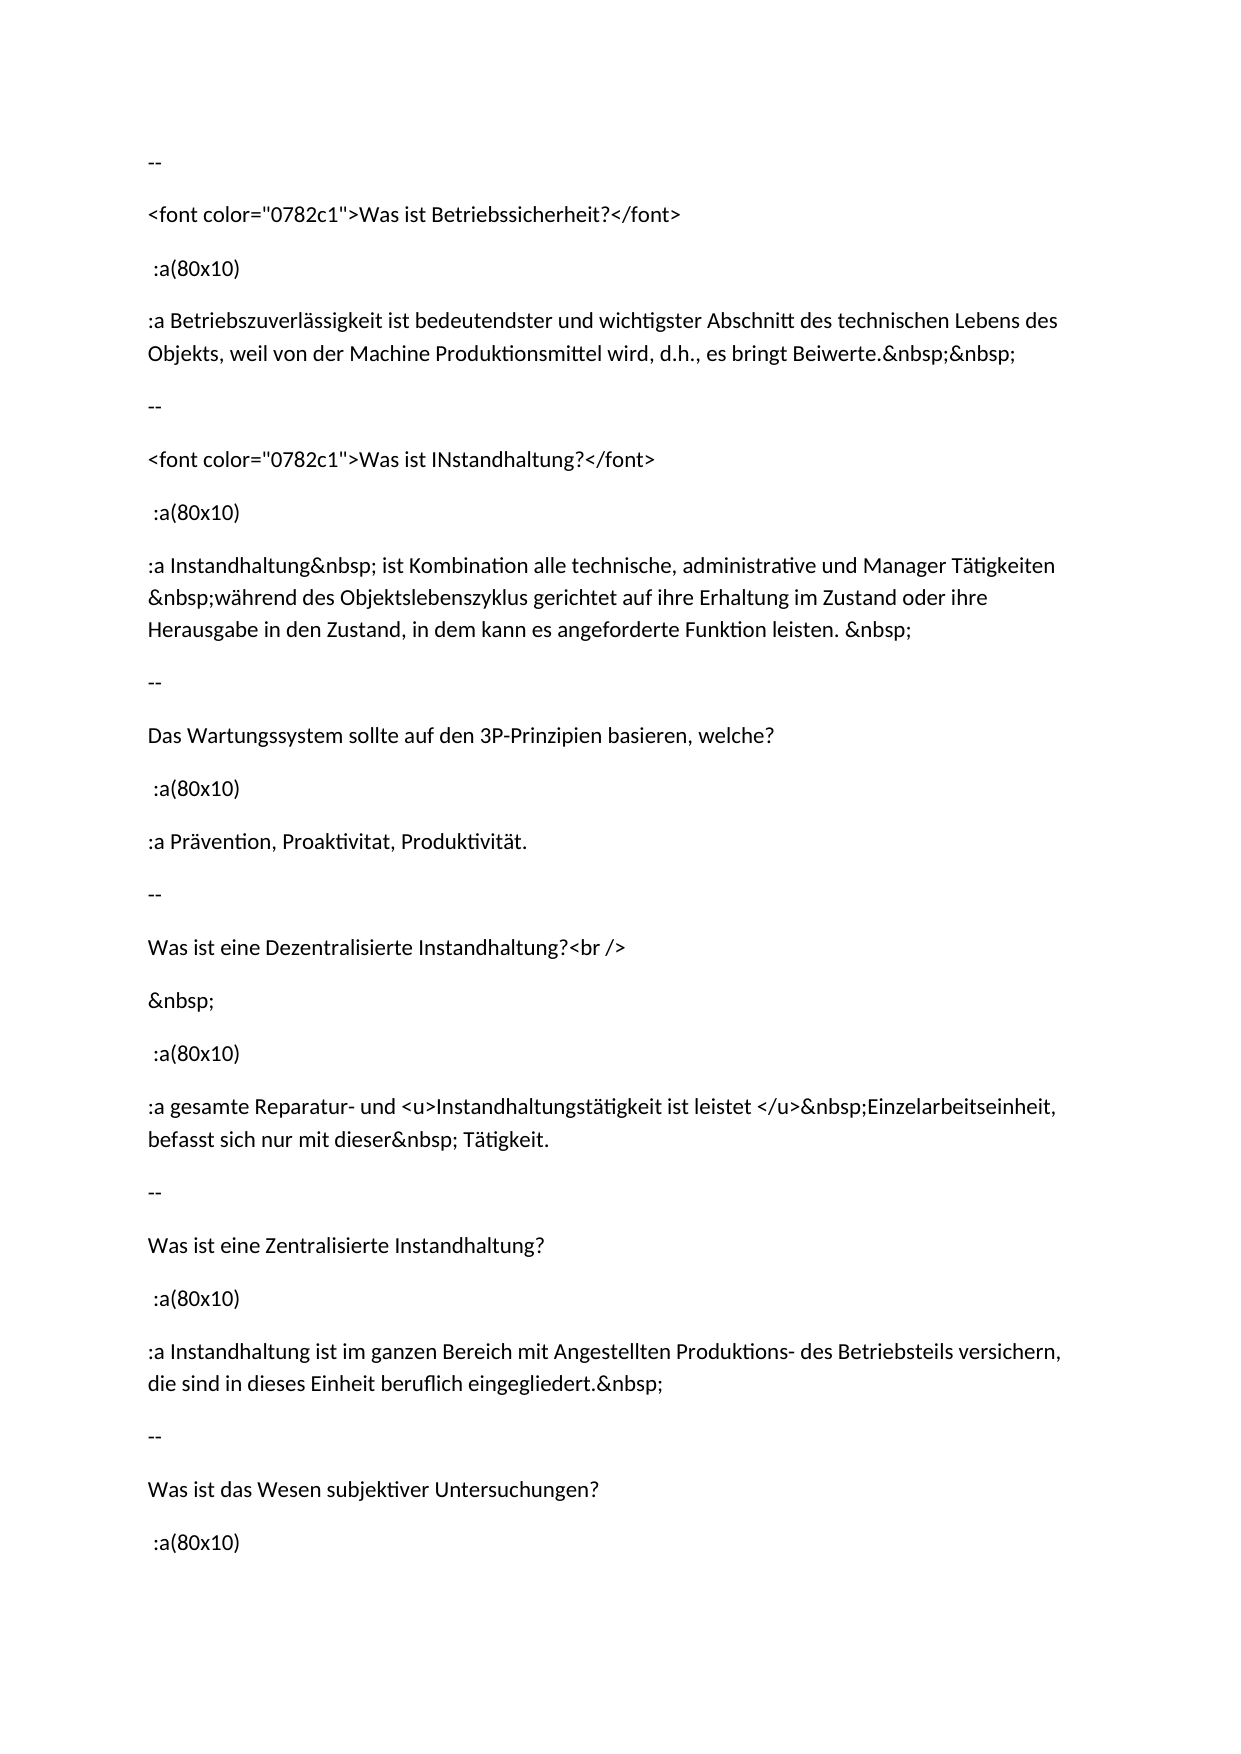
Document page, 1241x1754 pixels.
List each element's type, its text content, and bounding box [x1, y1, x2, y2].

text :a Instandhaltung ist im ganzen Bereich mit Angestellten Produktions- des Betriebsteils versichern, die sind in dieses Einheit beruflich eingegliedert.&nbsp; [148, 1337, 1093, 1397]
text :a Instandhaltung&nbsp; ist Kombination alle technische, administrative und Manager Tätigkeiten &nbsp;während des Objektslebenszyklus gerichtet auf ihre Erhaltung im Zustand oder ihre Herausgabe in den Zustand, in dem kann es angeforderte Funktion leisten. &nbsp; [148, 551, 1093, 643]
text -- [148, 1178, 1093, 1206]
text <font color="0782c1">Was ist Betriebssicherheit?</font> [148, 201, 1093, 229]
text &nbsp; [148, 986, 1093, 1014]
text <font color="0782c1">Was ist INstandhaltung?</font> [148, 445, 1093, 473]
text -- [148, 880, 1093, 908]
text :a(80x10) [148, 1528, 1093, 1556]
text :a(80x10) [148, 774, 1093, 802]
text :a Betriebszuverlässigkeit ist bedeutendster und wichtigster Abschnitt des technischen Lebens des Objekts, weil von der Machine Produktionsmittel wird, d.h., es bringt Beiwerte.&nbsp;&nbsp; [148, 307, 1093, 367]
text :a Prävention, Proaktivitat, Produktivität. [148, 827, 1093, 855]
text -- [148, 1422, 1093, 1450]
text -- [148, 392, 1093, 420]
text Was ist das Wesen subjektiver Untersuchungen? [148, 1475, 1093, 1503]
text :a gesamte Reparatur- und <u>Instandhaltungstätigkeit ist leistet </u>&nbsp;Einzelarbeitseinheit, befasst sich nur mit dieser&nbsp; Tätigkeit. [148, 1092, 1093, 1153]
text :a(80x10) [148, 254, 1093, 282]
text Das Wartungssystem sollte auf den 3P-Prinzipien basieren, welche? [148, 721, 1093, 749]
text -- [148, 148, 1093, 176]
text :a(80x10) [148, 1039, 1093, 1067]
text Was ist eine Zentralisierte Instandhaltung? [148, 1231, 1093, 1259]
text :a(80x10) [148, 498, 1093, 526]
text :a(80x10) [148, 1284, 1093, 1312]
text Was ist eine Dezentralisierte Instandhaltung?<br /> [148, 933, 1093, 961]
text -- [148, 668, 1093, 696]
